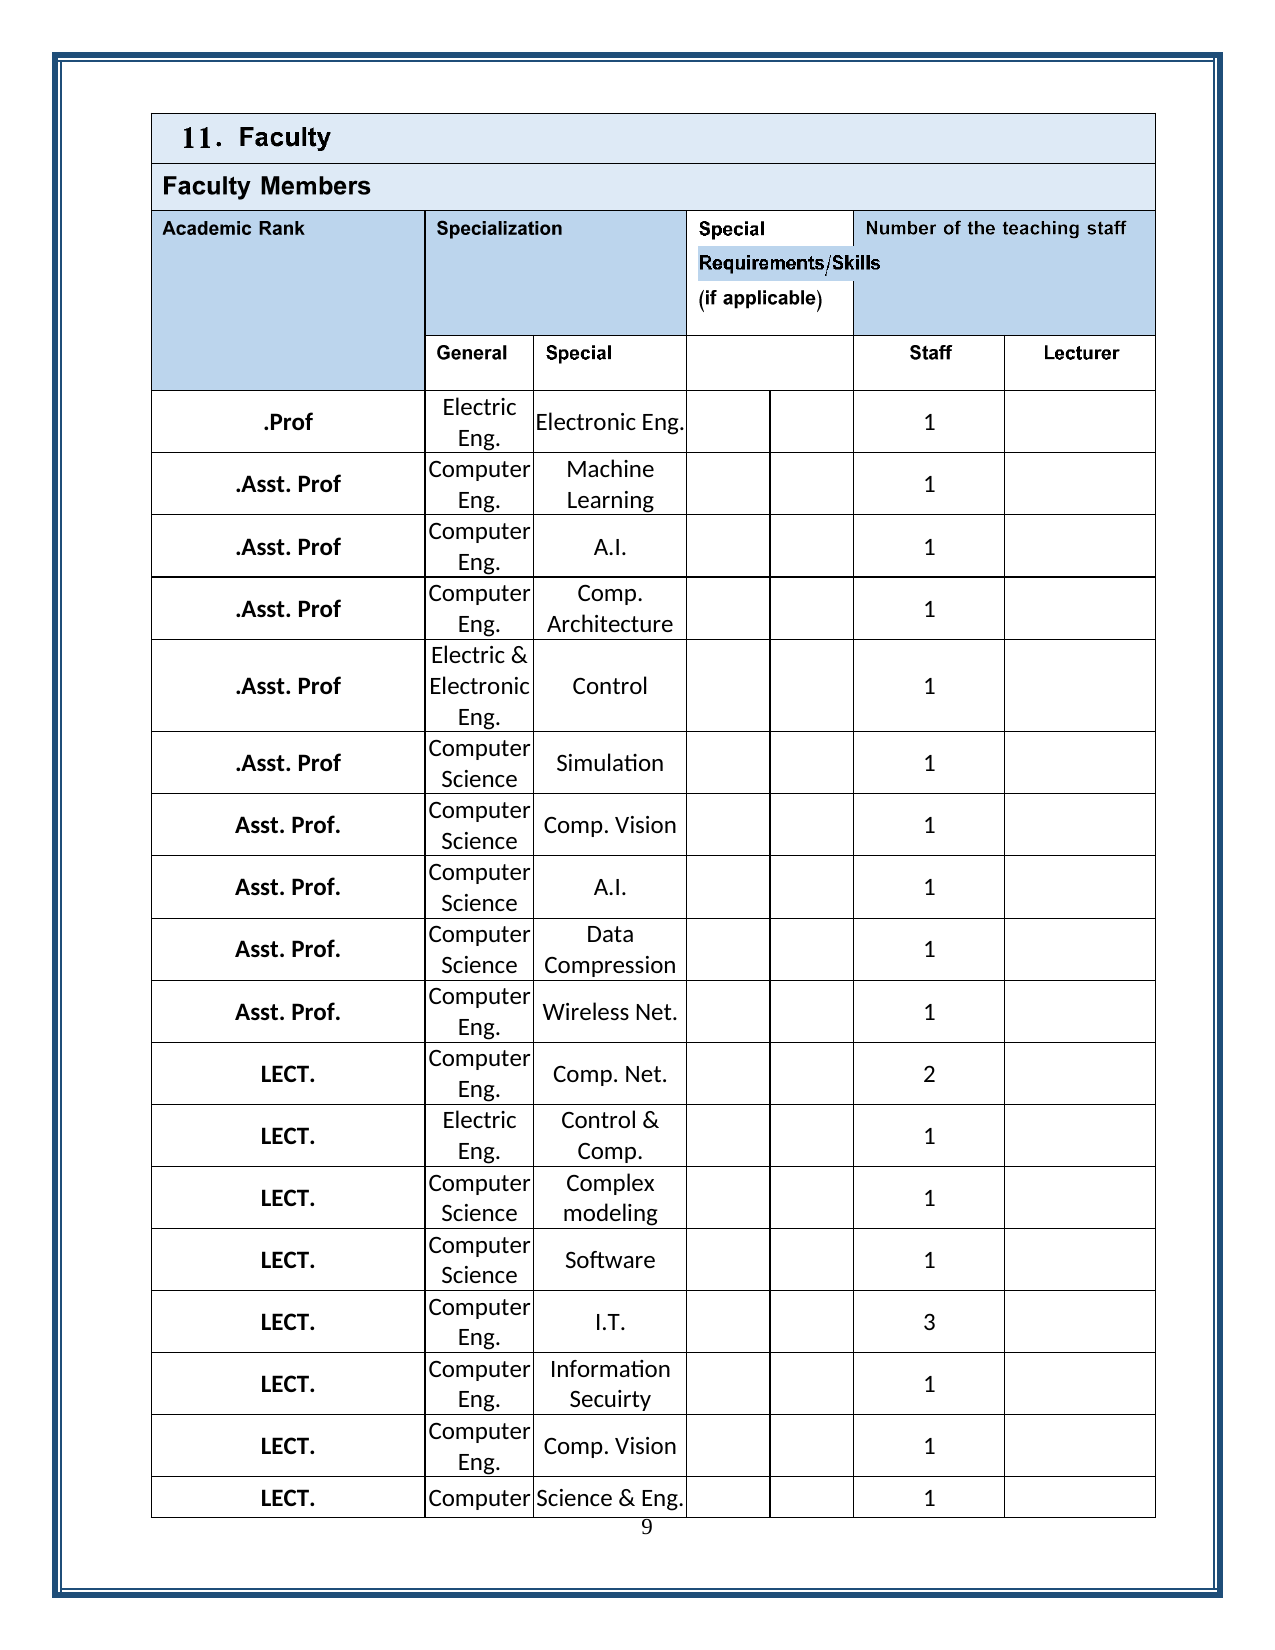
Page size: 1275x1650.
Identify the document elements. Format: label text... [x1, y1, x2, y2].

table_cell 1 [854, 640, 1004, 731]
table_cell [771, 856, 853, 917]
table_cell [1005, 1043, 1155, 1104]
table_cell Computer Eng. [426, 578, 533, 638]
table_cell Computer Eng. [426, 1353, 533, 1414]
table_cell Computer Science [426, 732, 533, 793]
table_cell [1005, 336, 1155, 390]
table_cell LECT. [152, 1353, 424, 1414]
table_cell [687, 856, 769, 917]
table_cell LECT. [152, 1167, 424, 1228]
table_cell [385, 164, 1155, 210]
picture [162, 211, 322, 246]
table_cell [1005, 1291, 1155, 1352]
table_cell 1 [854, 1477, 1004, 1517]
table_cell Computer Science [426, 794, 533, 855]
table_cell Asst. Prof. [152, 794, 424, 855]
table_cell [687, 515, 769, 576]
picture [180, 113, 237, 162]
table_cell 1 [854, 1105, 1004, 1166]
table_cell [687, 1291, 769, 1352]
table_cell LECT. [152, 1043, 424, 1104]
table_cell [687, 578, 769, 638]
table_cell [1005, 1229, 1155, 1290]
table_cell [687, 336, 853, 390]
table_cell Comp. Vision [534, 1415, 686, 1476]
table_cell Electric & Electronic Eng. [426, 640, 533, 731]
table_cell Control [534, 640, 686, 731]
table_cell [771, 391, 853, 452]
table_cell [426, 211, 686, 335]
table_cell [1005, 391, 1155, 452]
table_cell [771, 1415, 853, 1476]
table_cell [771, 919, 853, 979]
table_cell Asst. Prof. [152, 640, 424, 731]
table_cell Comp. Architecture [534, 578, 686, 638]
table_cell [687, 1477, 769, 1517]
table_cell [1005, 856, 1155, 917]
table_cell 1 [854, 794, 1004, 855]
table_cell [854, 336, 1004, 390]
table_cell Asst. Prof. [152, 981, 424, 1042]
table_cell [771, 1229, 853, 1290]
table_cell I.T. [534, 1291, 686, 1352]
table_cell 1 [854, 1167, 1004, 1228]
table_cell [1005, 732, 1155, 793]
table_cell 1 [854, 919, 1004, 979]
table_cell 1 [854, 391, 1004, 452]
table_cell Asst. Prof. [152, 515, 424, 576]
table_cell [687, 391, 769, 452]
table_cell Computer Science [426, 1167, 533, 1228]
table_cell [687, 640, 769, 731]
picture [909, 335, 960, 371]
table_cell 1 [854, 1353, 1004, 1414]
picture [436, 211, 578, 246]
table_cell Asst. Prof. [152, 856, 424, 917]
table_cell [687, 1415, 769, 1476]
table_cell LECT. [152, 1291, 424, 1352]
table_cell [854, 211, 1155, 335]
table_cell 2 [854, 1043, 1004, 1104]
picture [436, 335, 518, 371]
table_cell A.I. [534, 856, 686, 917]
table_header [152, 114, 1155, 163]
table_cell [687, 1105, 769, 1166]
picture [238, 113, 353, 162]
table_cell Information Secuirty [534, 1353, 686, 1414]
table_cell 1 [854, 981, 1004, 1042]
table_cell 1 [854, 1415, 1004, 1476]
table_cell [1005, 578, 1155, 638]
table_cell Computer Eng. [426, 1043, 533, 1104]
table_cell [1005, 453, 1155, 514]
table_cell [152, 164, 162, 210]
table_cell 1 [854, 453, 1004, 514]
table_cell Computer Science [426, 1229, 533, 1290]
table_cell Comp. Vision [534, 794, 686, 855]
table_cell [1005, 1105, 1155, 1166]
table_cell [687, 453, 769, 514]
table_cell [771, 1105, 853, 1166]
table_cell [771, 453, 853, 514]
table_cell [771, 578, 853, 638]
table_cell Simulation [534, 732, 686, 793]
picture [1043, 335, 1128, 371]
table_cell Computer Eng. [426, 1477, 533, 1517]
table_cell Asst. Prof. [152, 919, 424, 979]
table_cell [771, 732, 853, 793]
table_cell [771, 1353, 853, 1414]
table_cell Wireless Net. [534, 981, 686, 1042]
table_cell 1 [854, 856, 1004, 917]
table_cell [771, 1043, 853, 1104]
picture [698, 211, 1141, 316]
table_cell Electronic Eng. [534, 391, 686, 452]
picture [162, 163, 385, 210]
table_cell [687, 981, 769, 1042]
table_cell [771, 1477, 853, 1517]
table_cell [687, 1167, 769, 1228]
table_cell LECT. [152, 1415, 424, 1476]
table_cell Software [534, 1229, 686, 1290]
table_cell Computer Eng. [426, 981, 533, 1042]
table_cell [1005, 1477, 1155, 1517]
table_cell [687, 732, 769, 793]
table_cell Data Compression [534, 919, 686, 979]
picture [545, 335, 621, 371]
table_cell [687, 211, 853, 335]
table_cell Comp. Net. [534, 1043, 686, 1104]
table_cell [687, 919, 769, 979]
table_cell [1005, 794, 1155, 855]
table_cell [771, 515, 853, 576]
table_cell [1005, 1167, 1155, 1228]
table_cell [771, 981, 853, 1042]
table_cell [1005, 919, 1155, 979]
table_cell Prof. [152, 391, 424, 452]
table_cell 1 [854, 515, 1004, 576]
table_cell Asst. Prof. [152, 453, 424, 514]
table_cell Computer Eng. [426, 515, 533, 576]
table_cell A.I. [534, 515, 686, 576]
table_cell Complex modeling [534, 1167, 686, 1228]
table_cell Asst. Prof. [152, 578, 424, 638]
table_cell [687, 1353, 769, 1414]
table_cell LECT. [152, 1105, 424, 1166]
table_cell [771, 1291, 853, 1352]
table_cell [426, 336, 533, 390]
table_cell Computer Science [426, 856, 533, 917]
table_cell LECT. [152, 1477, 424, 1517]
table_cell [534, 1477, 686, 1517]
table_cell LECT. [152, 1229, 424, 1290]
table_cell 1 [854, 1229, 1004, 1290]
table_cell Computer Eng. [426, 1291, 533, 1352]
table_cell [687, 1043, 769, 1104]
table_cell [1005, 1415, 1155, 1476]
table_cell Computer Science [426, 919, 533, 979]
table_cell [1005, 640, 1155, 731]
table_cell [771, 794, 853, 855]
table_cell Machine Learning [534, 453, 686, 514]
table_cell Control & Comp. [534, 1105, 686, 1166]
table_cell Computer Eng. [426, 1415, 533, 1476]
table_cell [771, 640, 853, 731]
table_cell Computer Eng. [426, 453, 533, 514]
table_cell [687, 1229, 769, 1290]
table_cell 1 [854, 732, 1004, 793]
table_cell [1005, 515, 1155, 576]
table_cell Electric Eng. [426, 1105, 533, 1166]
table_cell [534, 336, 686, 390]
table_cell 1 [854, 578, 1004, 638]
table_cell [152, 211, 424, 390]
table_cell Asst. Prof. [152, 732, 424, 793]
table_cell [687, 794, 769, 855]
table_cell Electric Eng. [426, 391, 533, 452]
table_cell [1005, 981, 1155, 1042]
table_cell 3 [854, 1291, 1004, 1352]
table_cell [1005, 1353, 1155, 1414]
table_cell [771, 1167, 853, 1228]
